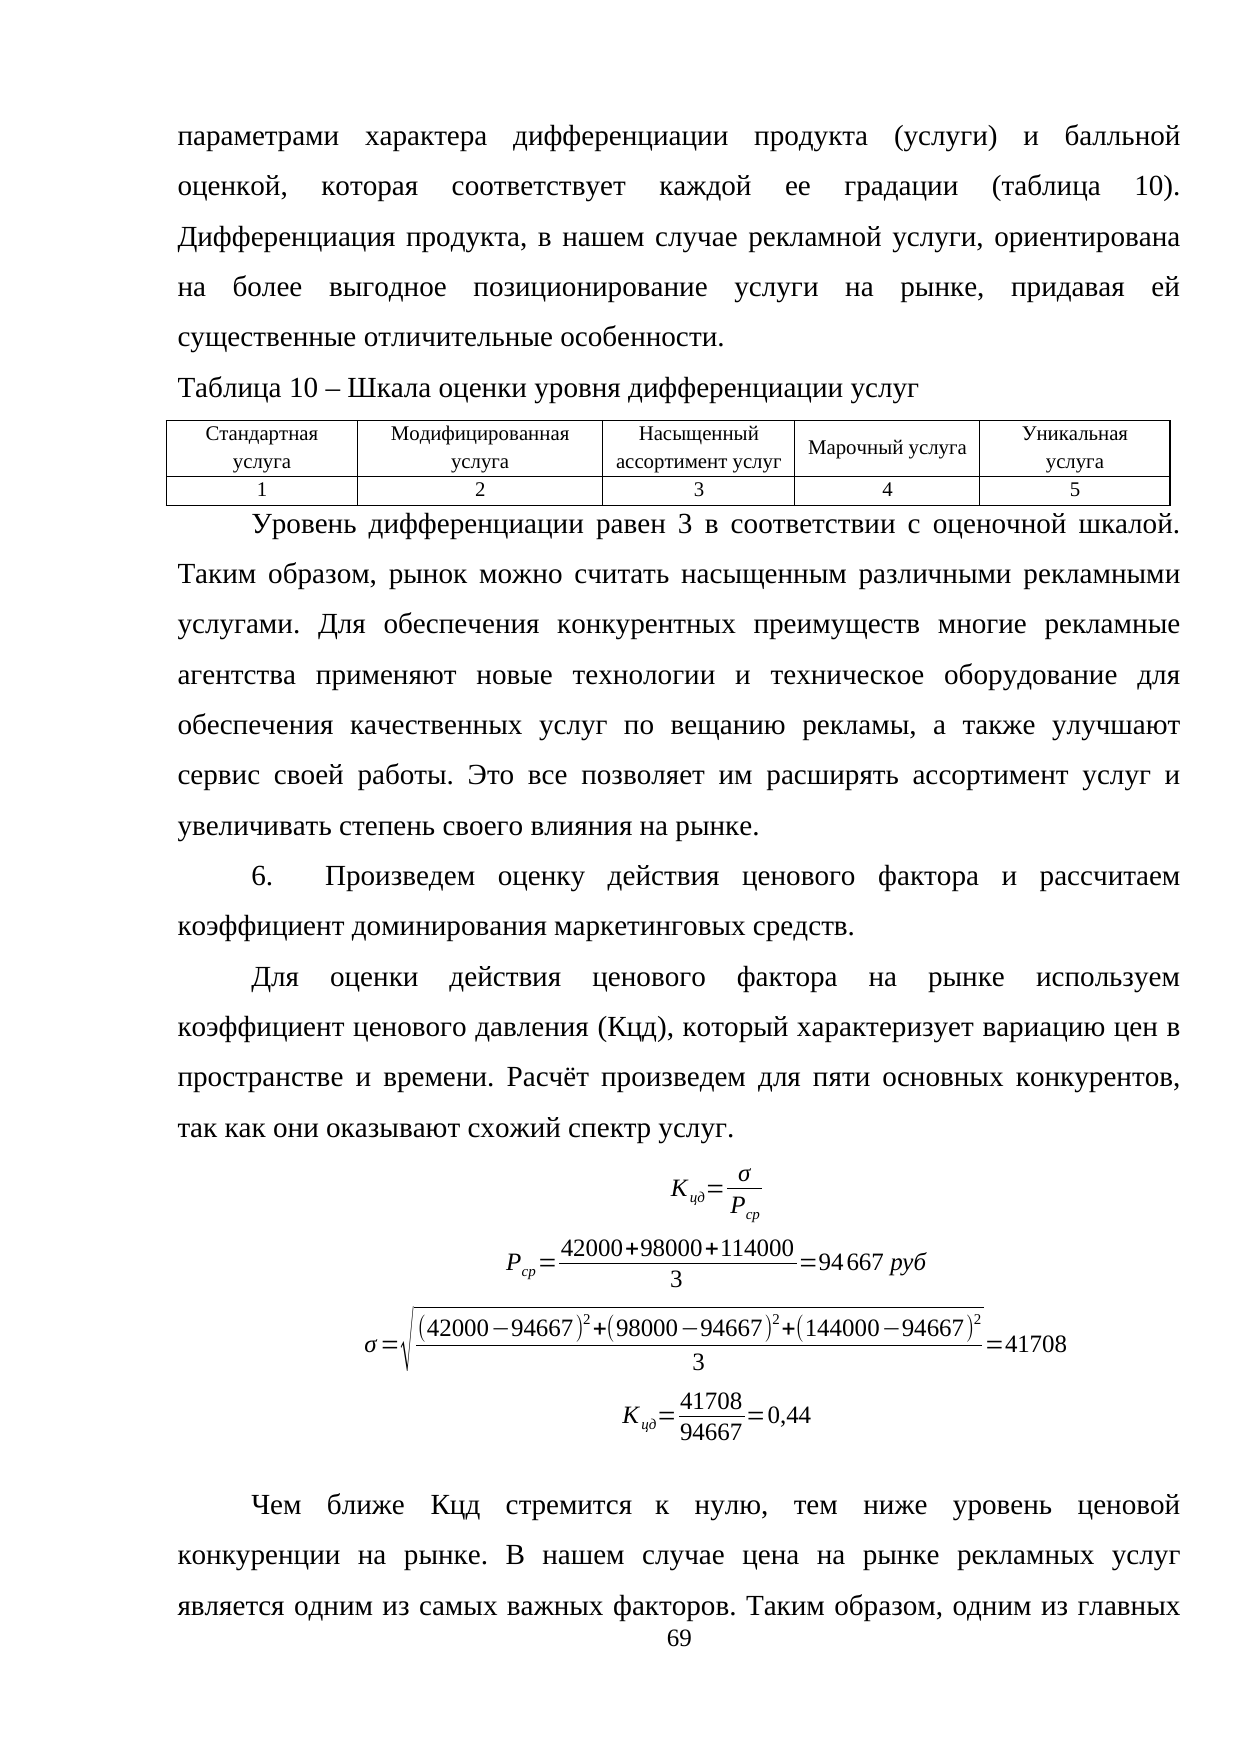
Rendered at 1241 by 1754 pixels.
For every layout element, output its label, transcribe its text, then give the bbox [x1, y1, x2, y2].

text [177, 1487, 1181, 1621]
table_cell 3 [603, 477, 794, 505]
text Таблица 10 – Шкала оценки уровня дифференциации услуг [177, 370, 1181, 403]
list Произведем оценку действия ценового фактора и рассчитаем коэффициент доминирования маркетинговых средств. [177, 858, 1181, 942]
table_header Стандартная услуга [167, 421, 357, 476]
table_cell 2 [358, 477, 602, 505]
table_cell 4 [795, 477, 979, 505]
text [177, 118, 1181, 353]
table_header Марочный услуга [795, 421, 979, 476]
table_header Уникальная услуга [980, 421, 1169, 476]
table_header Модифицированная услуга [358, 421, 602, 476]
table_header Насыщенный ассортимент услуг [603, 421, 794, 476]
table_cell 5 [980, 477, 1169, 505]
text Уровень дифференциации равен 3 в соответствии с оценочной шкалой. Таким образом, рынок можно считать насыщенным различными рекламными услугами. Для обеспечения конкурентных преимуществ многие рекламные агентства применяют новые технологии и техническое оборудование для обеспечения качественных услуг по вещанию рекламы, а также улучшают сервис своей работы. Это все позволяет им расширять ассортимент услуг и увеличивать степень своего влияния на рынке. [177, 506, 1181, 841]
text Для оценки действия ценового фактора на рынке используем коэффициент ценового давления (Кцд), который характеризует вариацию цен в пространстве и времени. Расчёт произведем для пяти основных конкурентов, так как они оказывают схожий спектр услуг. [177, 959, 1181, 1143]
table_cell 1 [167, 477, 357, 505]
